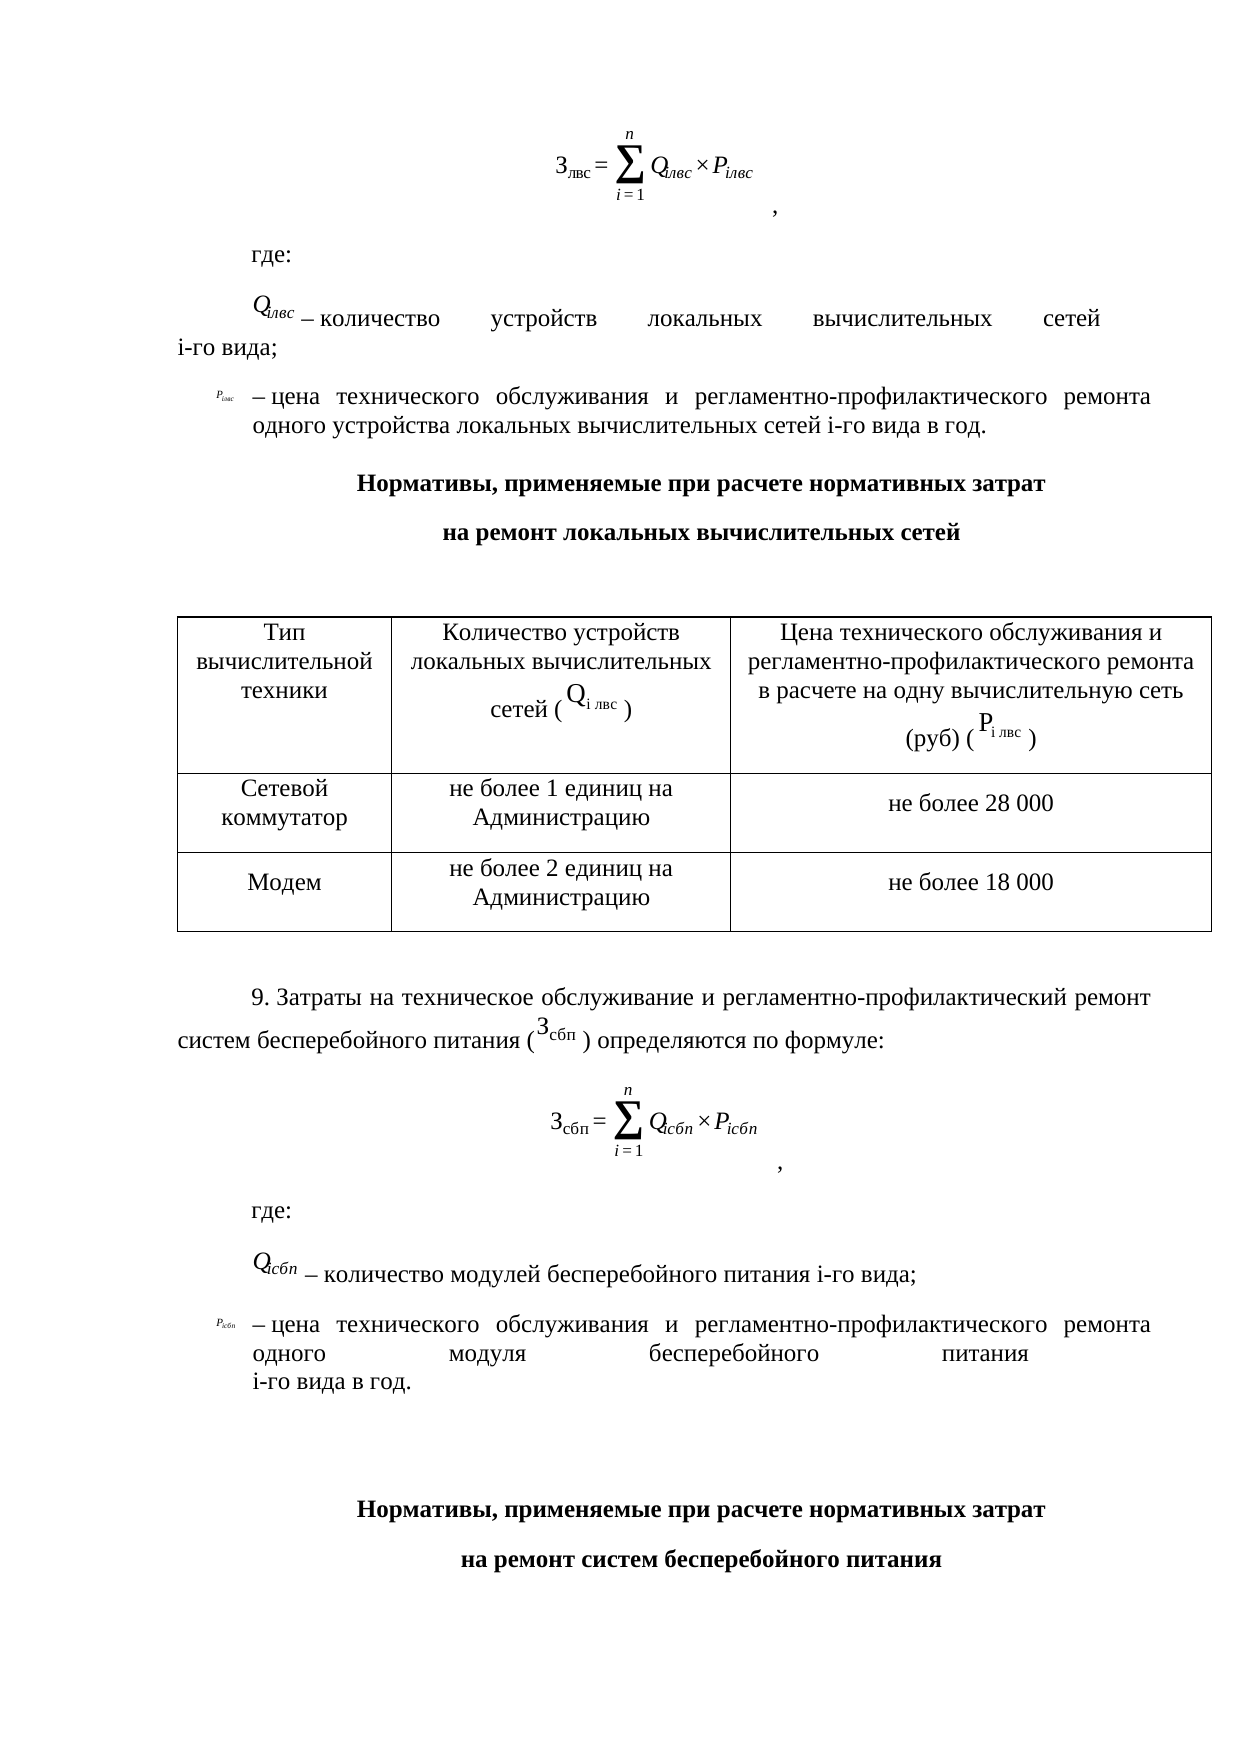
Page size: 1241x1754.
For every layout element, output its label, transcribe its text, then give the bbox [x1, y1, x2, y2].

text , [177, 1074, 1152, 1175]
table_header Цена технического обслуживания и регламентно-профилактического ремонта в расчете на одну вычислительную сеть (руб) () [731, 618, 1211, 772]
text – количество модулей бесперебойного питания i-го вида; [177, 1245, 1152, 1288]
text – количество устройств локальных вычислительных сетей i-го вида; [177, 289, 1152, 361]
text Нормативы, применяемые при расчете нормативных затрат [177, 1494, 1152, 1523]
list – цена технического обслуживания и регламентно-профилактического ремонта одного устройства локальных вычислительных сетей i-го вида в год. [215, 381, 1152, 439]
table_cell Сетевой коммутатор [178, 774, 391, 852]
text где: [177, 1196, 1152, 1224]
table_cell не более 2 единиц на Администрацию [392, 853, 730, 931]
table_header Количество устройств локальных вычислительных сетей () [392, 618, 730, 772]
table_header Тип вычислительной техники [178, 618, 391, 772]
list – цена технического обслуживания и регламентно-профилактического ремонта одного модуля бесперебойного питания i-го вида в год. [215, 1309, 1152, 1395]
text 9. Затраты на техническое обслуживание и регламентно-профилактический ремонт систем бесперебойного питания () определяются по формуле: [177, 982, 1152, 1053]
text где: [177, 239, 1152, 268]
text на ремонт локальных вычислительных сетей [177, 517, 1152, 546]
table_cell не более 1 единиц на Администрацию [392, 774, 730, 852]
table_cell не более 28 000 [731, 774, 1211, 852]
text , [177, 118, 1152, 218]
text Нормативы, применяемые при расчете нормативных затрат [177, 468, 1152, 496]
table_cell Модем [178, 853, 391, 931]
text на ремонт систем бесперебойного питания [177, 1544, 1152, 1573]
table_cell не более 18 000 [731, 853, 1211, 931]
